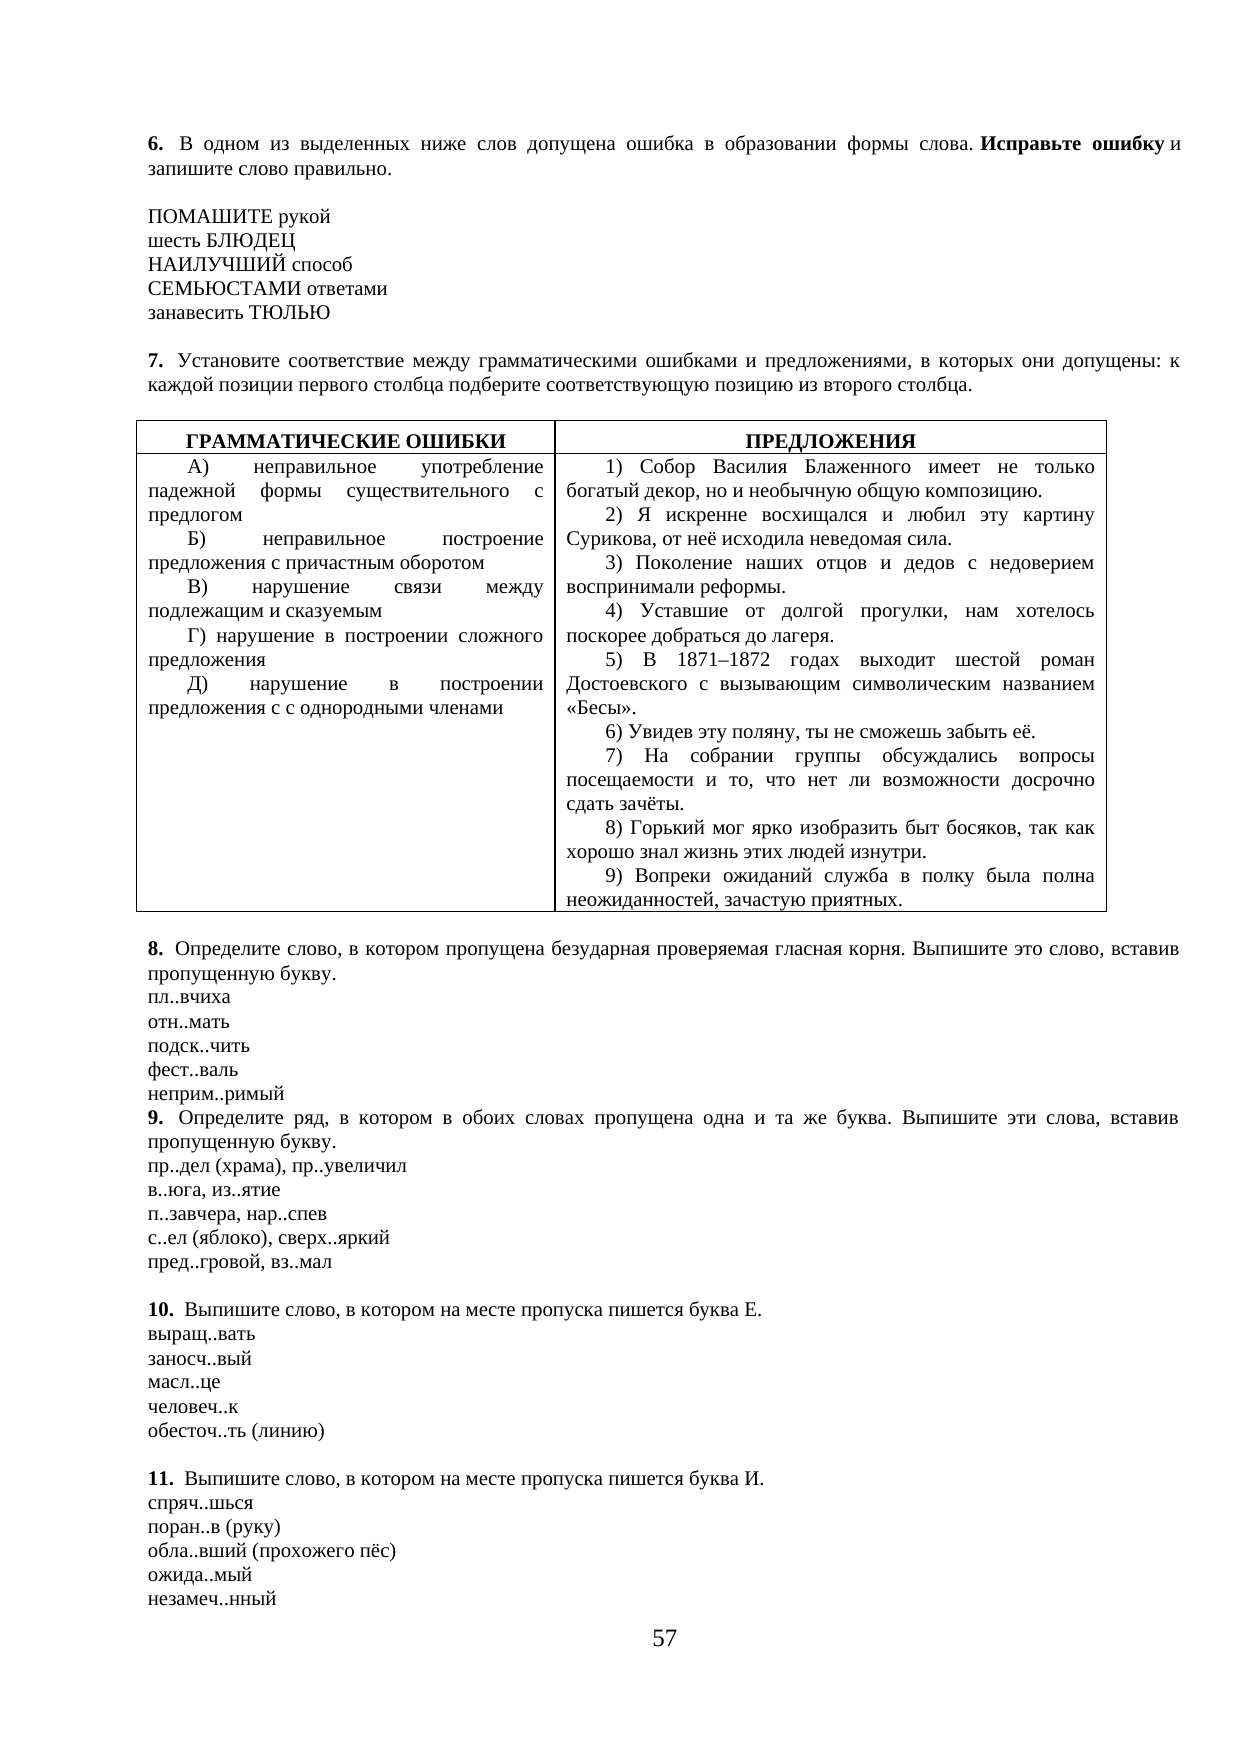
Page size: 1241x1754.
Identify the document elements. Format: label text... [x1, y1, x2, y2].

text 8. Определите слово, в котором пропущена безударная проверяемая гласная корня. Выпишите это слово, вставив пропущенную букву. [148, 936, 1181, 984]
text спряч..шься [148, 1490, 1181, 1514]
text СЕМЬЮСТАМИ ответами [148, 276, 1181, 300]
text 6. В одном из выделенных ниже слов допущена ошибка в образовании формы слова. Исправьте ошибку и запишите слово правильно. [148, 131, 1181, 179]
text подск..чить [148, 1033, 1181, 1057]
text обла..вший (прохожего пёс) [148, 1538, 1181, 1562]
text в..юга, из..ятие [148, 1177, 1181, 1201]
text фест..валь [148, 1057, 1181, 1081]
text шесть БЛЮДЕЦ [148, 228, 1181, 252]
text занавесить ТЮЛЬЮ [148, 300, 1181, 324]
table_cell А) неправильное употребление падежной формы существительного с предлогом Б) неправильное построение предложения с причастным оборотом В) нарушение связи между подлежащим и сказуемым Г) нарушение в построении сложного предложения Д) нарушение в построении предложения с с однородными членами [137, 454, 554, 911]
text человеч..к [148, 1393, 1181, 1418]
text с..ел (яблоко), сверх..яркий [148, 1225, 1181, 1249]
text пл..вчиха [148, 984, 1181, 1008]
text 11. Выпишите слово, в котором на месте пропуска пишется буква И. [148, 1466, 1181, 1490]
text ПОМАШИТЕ рукой [148, 203, 1181, 228]
text п..завчера, нар..спев [148, 1201, 1181, 1225]
text ожида..мый [148, 1562, 1181, 1586]
text пр..дел (храма), пр..увеличил [148, 1153, 1181, 1177]
text неприм..римый [148, 1081, 1181, 1105]
text пред..гровой, вз..мал [148, 1249, 1181, 1273]
table_header ПРЕДЛОЖЕНИЯ [556, 421, 1106, 453]
text отн..мать [148, 1008, 1181, 1033]
text 7. Установите соответствие между грамматическими ошибками и предложениями, в которых они допущены: к каждой позиции первого столбца подберите соответствующую позицию из второго столбца. [148, 348, 1181, 396]
text 10. Выпишите слово, в котором на месте пропуска пишется буква Е. [148, 1297, 1181, 1321]
table_cell 1) Собор Василия Блаженного имеет не только богатый декор, но и необычную общую композицию. 2) Я искренне восхищался и любил эту картину Сурикова, от неё исходила неведомая сила. 3) Поколение наших отцов и дедов с недоверием воспринимали реформы. 4) Уставшие от долгой прогулки, нам хотелось поскорее добраться до лагеря. 5) В 1871–1872 годах выходит шестой роман Достоевского с вызывающим символическим названием «Бесы». 6) Увидев эту поляну, ты не сможешь забыть её. 7) На собрании группы обсуждались вопросы посещаемости и то, что нет ли возможности досрочно сдать зачёты. 8) Горький мог ярко изобразить быт босяков, так как хорошо знал жизнь этих людей изнутри. 9) Вопреки ожиданий служба в полку была полна неожиданностей, зачастую приятных. [556, 454, 1106, 911]
text поран..в (руку) [148, 1514, 1181, 1538]
text 9. Определите ряд, в котором в обоих словах пропущена одна и та же буква. Выпишите эти слова, вставив пропущенную букву. [148, 1105, 1181, 1153]
text заносч..вый [148, 1345, 1181, 1369]
text выращ..вать [148, 1321, 1181, 1345]
text незамеч..нный [148, 1586, 1181, 1610]
text обесточ..ть (линию) [148, 1418, 1181, 1442]
text НАИЛУЧШИЙ способ [148, 252, 1181, 276]
text масл..це [148, 1369, 1181, 1393]
table_header ГРАММАТИЧЕСКИЕ ОШИБКИ [137, 421, 554, 453]
